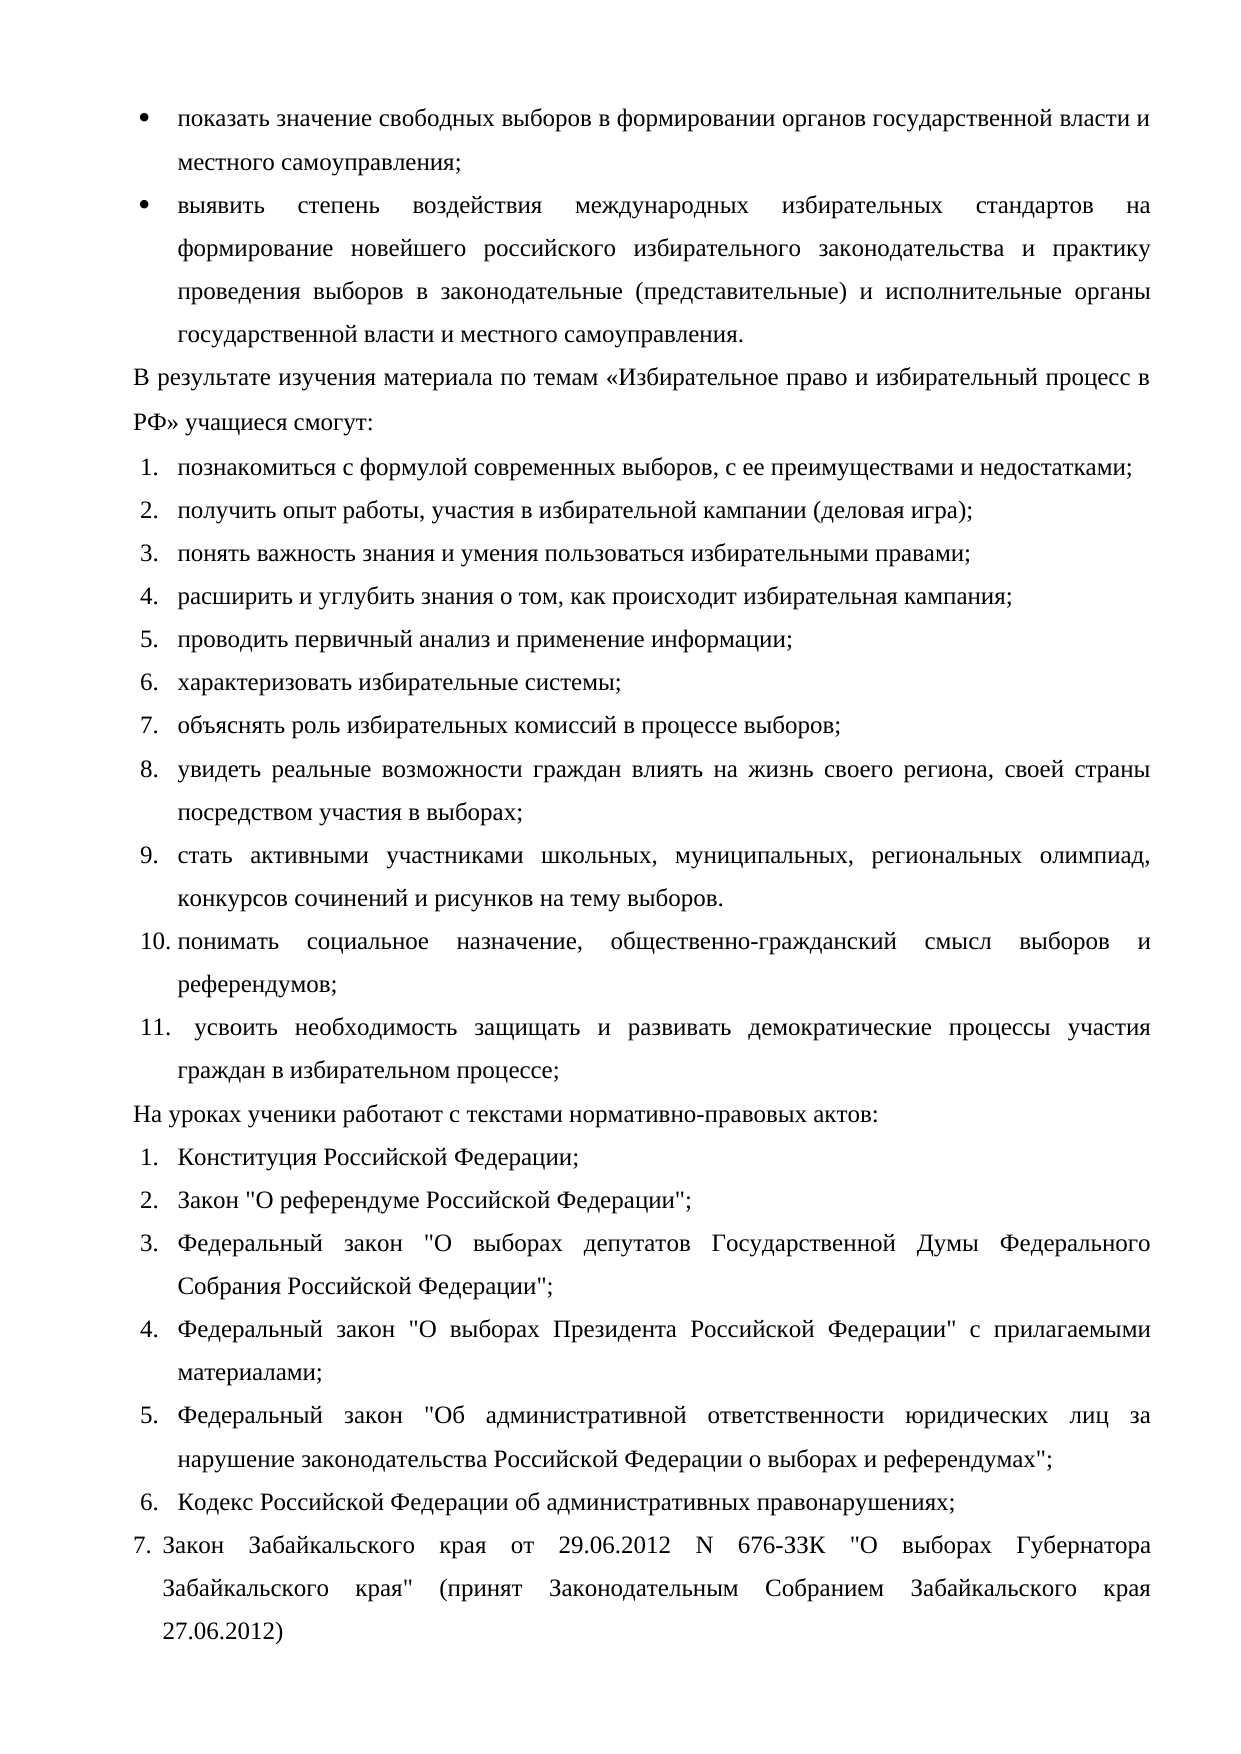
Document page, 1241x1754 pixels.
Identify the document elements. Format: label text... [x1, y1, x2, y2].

list Закон Забайкальского края от 29.06.2012 N 676-ЗЗК "О выборах Губернатора Забайкальского края" (принят Законодательным Собранием Забайкальского края 27.06.2012) [133, 1530, 1152, 1645]
list Федеральный закон "Об административной ответственности юридических лиц за нарушение законодательства Российской Федерации о выборах и референдумах"; [140, 1401, 1152, 1472]
list усвоить необходимость защищать и развивать демократические процессы участия граждан в избирательном процессе; [140, 1012, 1152, 1084]
list На уроках ученики работают с текстами нормативно-правовых актов: [133, 1099, 1152, 1127]
list познакомиться с формулой современных выборов, с ее преимуществами и недостатками; [140, 452, 1152, 481]
list Федеральный закон "О выборах Президента Российской Федерации" с прилагаемыми материалами; [140, 1314, 1152, 1386]
list понимать социальное назначение, общественно-гражданский смысл выборов и референдумов; [140, 926, 1152, 998]
list характеризовать избирательные системы; [140, 667, 1152, 696]
list выявить степень воздействия международных избирательных стандартов на формирование новейшего российского избирательного законодательства и практику проведения выборов в законодательные (представительные) и исполнительные органы государственной власти и местного самоуправления. [140, 190, 1152, 348]
list объяснять роль избирательных комиссий в процессе выборов; [140, 711, 1152, 739]
list Закон "О референдуме Российской Федерации"; [140, 1185, 1152, 1214]
list расширить и углубить знания о том, как происходит избирательная кампания; [140, 581, 1152, 610]
list увидеть реальные возможности граждан влиять на жизнь своего региона, своей страны посредством участия в выборах; [140, 754, 1152, 826]
list показать значение свободных выборов в формировании органов государственной власти и местного самоуправления; [140, 103, 1152, 175]
list В результате изучения материала по темам «Избирательное право и избирательный процесс в РФ» учащиеся смогут: [133, 362, 1152, 437]
list Федеральный закон "О выборах депутатов Государственной Думы Федерального Собрания Российской Федерации"; [140, 1228, 1152, 1300]
list получить опыт работы, участия в избирательной кампании (деловая игра); [140, 495, 1152, 524]
list понять важность знания и умения пользоваться избирательными правами; [140, 538, 1152, 567]
list Кодекс Российской Федерации об административных правонарушениях; [140, 1487, 1152, 1516]
list стать активными участниками школьных, муниципальных, региональных олимпиад, конкурсов сочинений и рисунков на тему выборов. [140, 840, 1152, 912]
list проводить первичный анализ и применение информации; [140, 624, 1152, 653]
list Конституция Российской Федерации; [140, 1142, 1152, 1171]
